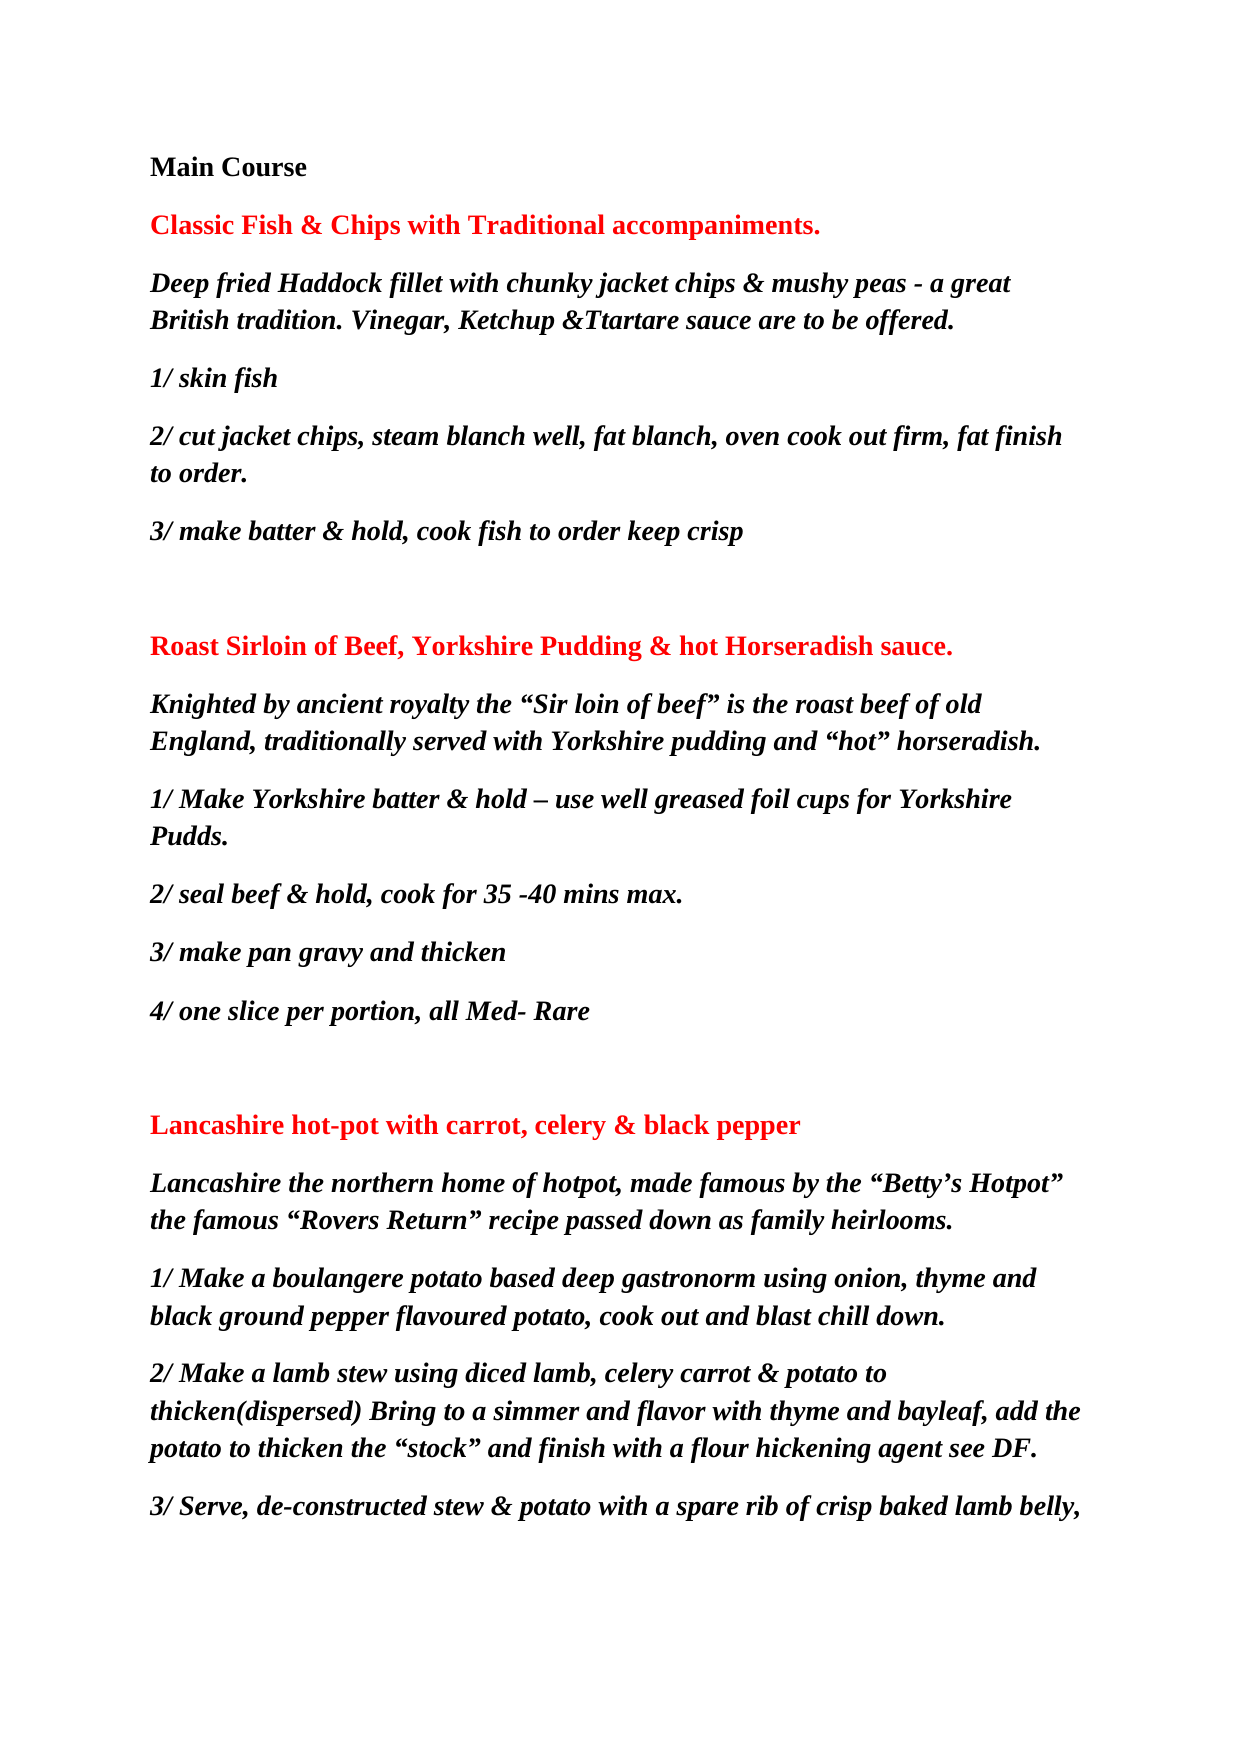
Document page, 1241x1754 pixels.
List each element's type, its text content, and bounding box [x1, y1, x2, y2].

text 3/ Serve, de-constructed stew & potato with a spare rib of crisp baked lamb belly, [150, 1489, 1090, 1521]
text 1/ Make a boulangere potato based deep gastronorm using onion, thyme and black ground pepper flavoured potato, cook out and blast chill down. [150, 1261, 1090, 1331]
text 3/ make batter & hold, cook fish to order keep crisp [150, 514, 1090, 547]
text hot-pot with carrot, celery & black pepper [150, 1108, 1090, 1141]
text Knighted by ancient royalty the “Sir loin of beef” is the roast beef of old , traditionally served with Yorkshire pudding and “hot” horseradish. [150, 687, 1090, 757]
text Classic Fish & Chips with Traditional accompaniments. [150, 208, 1090, 240]
text Roast Sirloin of Beef, Yorkshire Pudding & hot Horseradish sauce. [150, 629, 1090, 661]
text 3/ make pan gravy and thicken [150, 936, 1090, 968]
text 4/ one slice per portion, all Med- Rare [150, 993, 1090, 1026]
text 2/ Make a lamb stew using diced lamb, celery carrot & potato to thicken(dispersed) Bring to a simmer and flavor with thyme and bayleaf, add the potato to thicken the “stock” and finish with a flour hickening agent see DF. [150, 1357, 1090, 1463]
text Deep fried Haddock fillet with chunky jacket chips & mushy peas - a great British tradition. Vinegar, Ketchup &Ttartare sauce are to be offered. [150, 266, 1090, 336]
text Lancashire the northern home of hotpot, made famous by the “Betty’s Hotpot” the famous “Rovers Return” recipe passed down as family heirlooms. [150, 1166, 1090, 1236]
text 2/ seal beef & hold, cook for 35 -40 mins max. [150, 877, 1090, 910]
text Main Course [150, 150, 1090, 182]
text 1/ Make Yorkshire batter & hold – use well greased foil cups for Yorkshire Pudds. [150, 782, 1090, 852]
text 1/ skin fish [150, 361, 1090, 394]
text 2/ cut jacket chips, steam blanch well, fat blanch, oven cook out firm, fat finish to order. [150, 419, 1090, 489]
